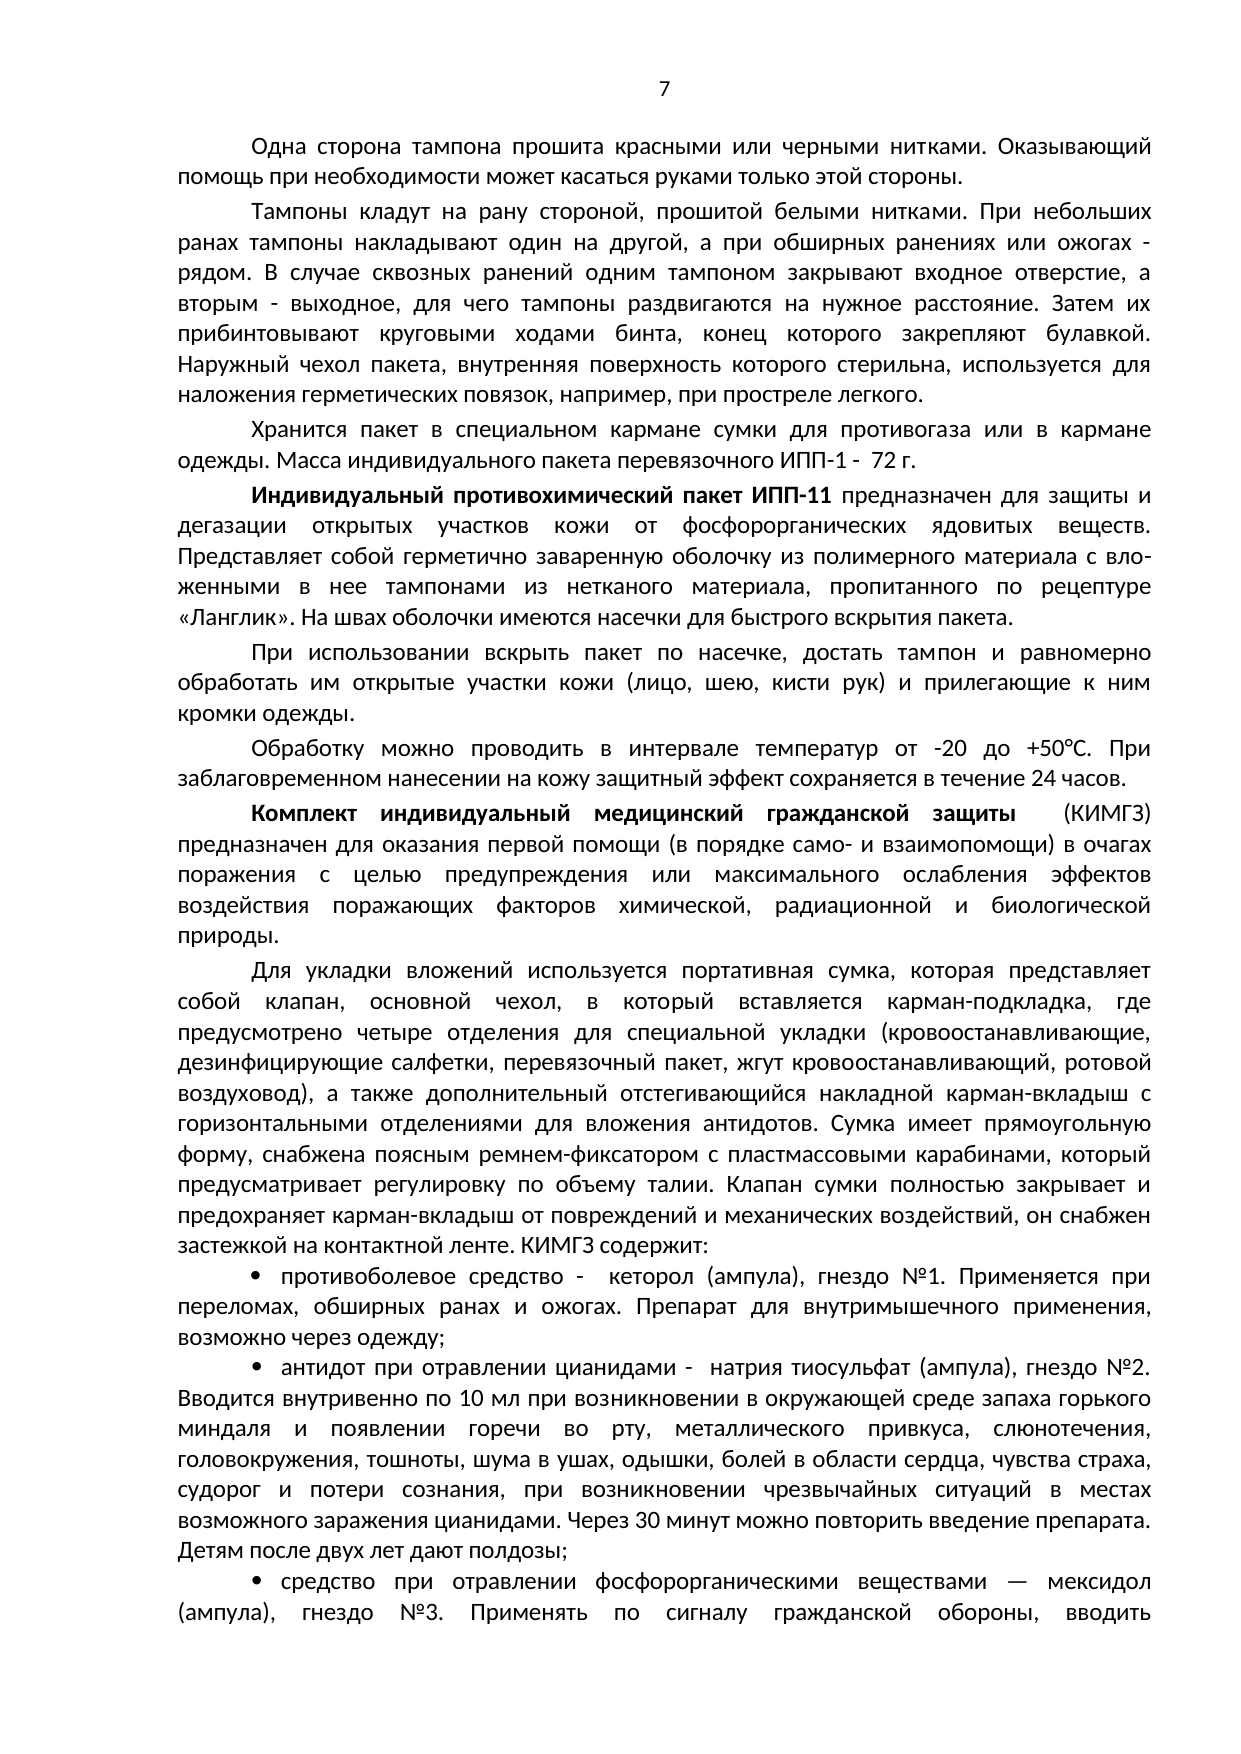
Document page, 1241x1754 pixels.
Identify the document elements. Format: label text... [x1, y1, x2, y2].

text Тампоны кладут на рану стороной, прошитой белыми нитками. При небольших ранах тампоны накладывают один на другой, а при обширных ранениях или ожогах - рядом. В случае сквозных ранений одним тампоном закрывают входное отверстие, а вторым - выходное, для чего тампоны раздвигаются на нужное расстояние. Затем их прибинтовывают круговыми ходами бинта, конец которого закрепляют булавкой. Наружный чехол пакета, внутренняя поверхность которого стерильна, используется для наложения герметических повязок, например, при простреле легкого. [177, 195, 1152, 409]
text Одна сторона тампона прошита красными или черными нитками. Оказывающий помощь при необходимости может касаться руками только этой стороны. [177, 130, 1152, 191]
text Для укладки вложений используется портативная сумка, которая представляет собой клапан, основной чехол, в который вставляется карман-подкладка, где предусмотрено четыре отделения для специальной укладки (кровоостанавливающие, дезинфицирующие салфетки, перевязочный пакет, жгут кровоостанавливающий, ротовой воздуховод), а также дополнительный отстегивающийся накладной карман-вкладыш с горизонтальными отделениями для вложения антидотов. Сумка имеет прямоугольную форму, снабжена поясным ремнем-фиксатором с пластмассовыми карабинами, который предусматривает регулировку по объему талии. Клапан сумки полностью закрывает и предохраняет карман-вкладыш от повреждений и механических воздействий, он снабжен застежкой на контактной ленте. КИМГЗ содержит: [177, 955, 1152, 1260]
list противоболевое средство - кеторол (ампула), гнездо №1. Применяется при переломах, обширных ранах и ожогах. Препарат для внутримышечного применения, возможно через одежду; [177, 1260, 1152, 1351]
text Обработку можно проводить в интервале температур от -20 до +50°С. При заблаговременном нанесении на кожу защитный эффект сохраняется в течение 24 часов. [177, 732, 1152, 793]
text Комплект индивидуальный медицинский гражданской защиты (КИМГЗ) предназначен для оказания первой помощи (в порядке само- и взаимопомощи) в очагах поражения с целью предупреждения или максимального ослабления эффектов воздействия поражающих факторов химической, радиационной и биологической природы. [177, 798, 1152, 950]
list антидот при отравлении цианидами - натрия тиосульфат (ампула), гнездо №2. Вводится внутривенно по 10 мл при возникновении в окружающей среде запаха горького миндаля и появлении горечи во рту, металлического привкуса, слюнотечения, головокружения, тошноты, шума в ушах, одышки, болей в области сердца, чувства страха, судорог и потери сознания, при возникновении чрезвычайных ситуаций в местах возможного заражения цианидами. Через 30 минут можно повторить введение препарата. Детям после двух лет дают полдозы; [177, 1351, 1152, 1565]
text При использовании вскрыть пакет по насечке, достать тампон и равномерно обработать им открытые участки кожи (лицо, шею, кисти рук) и прилегающие к ним кромки одежды. [177, 636, 1152, 728]
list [177, 1565, 1152, 1626]
text Хранится пакет в специальном кармане сумки для противогаза или в кармане одежды. Масса индивидуального пакета перевязочного ИПП-1 - 72 г. [177, 413, 1152, 474]
text Индивидуальный противохимический пакет ИПП-11 предназначен для защиты и дегазации открытых участков кожи от фосфорорганических ядовитых веществ. Представляет собой герметично заваренную оболочку из полимерного материала с вложенными в нее тампонами из нетканого материала, пропитанного по рецептуре «Ланглик». На швах оболочки имеются насечки для быстрого вскрытия пакета. [177, 479, 1152, 632]
